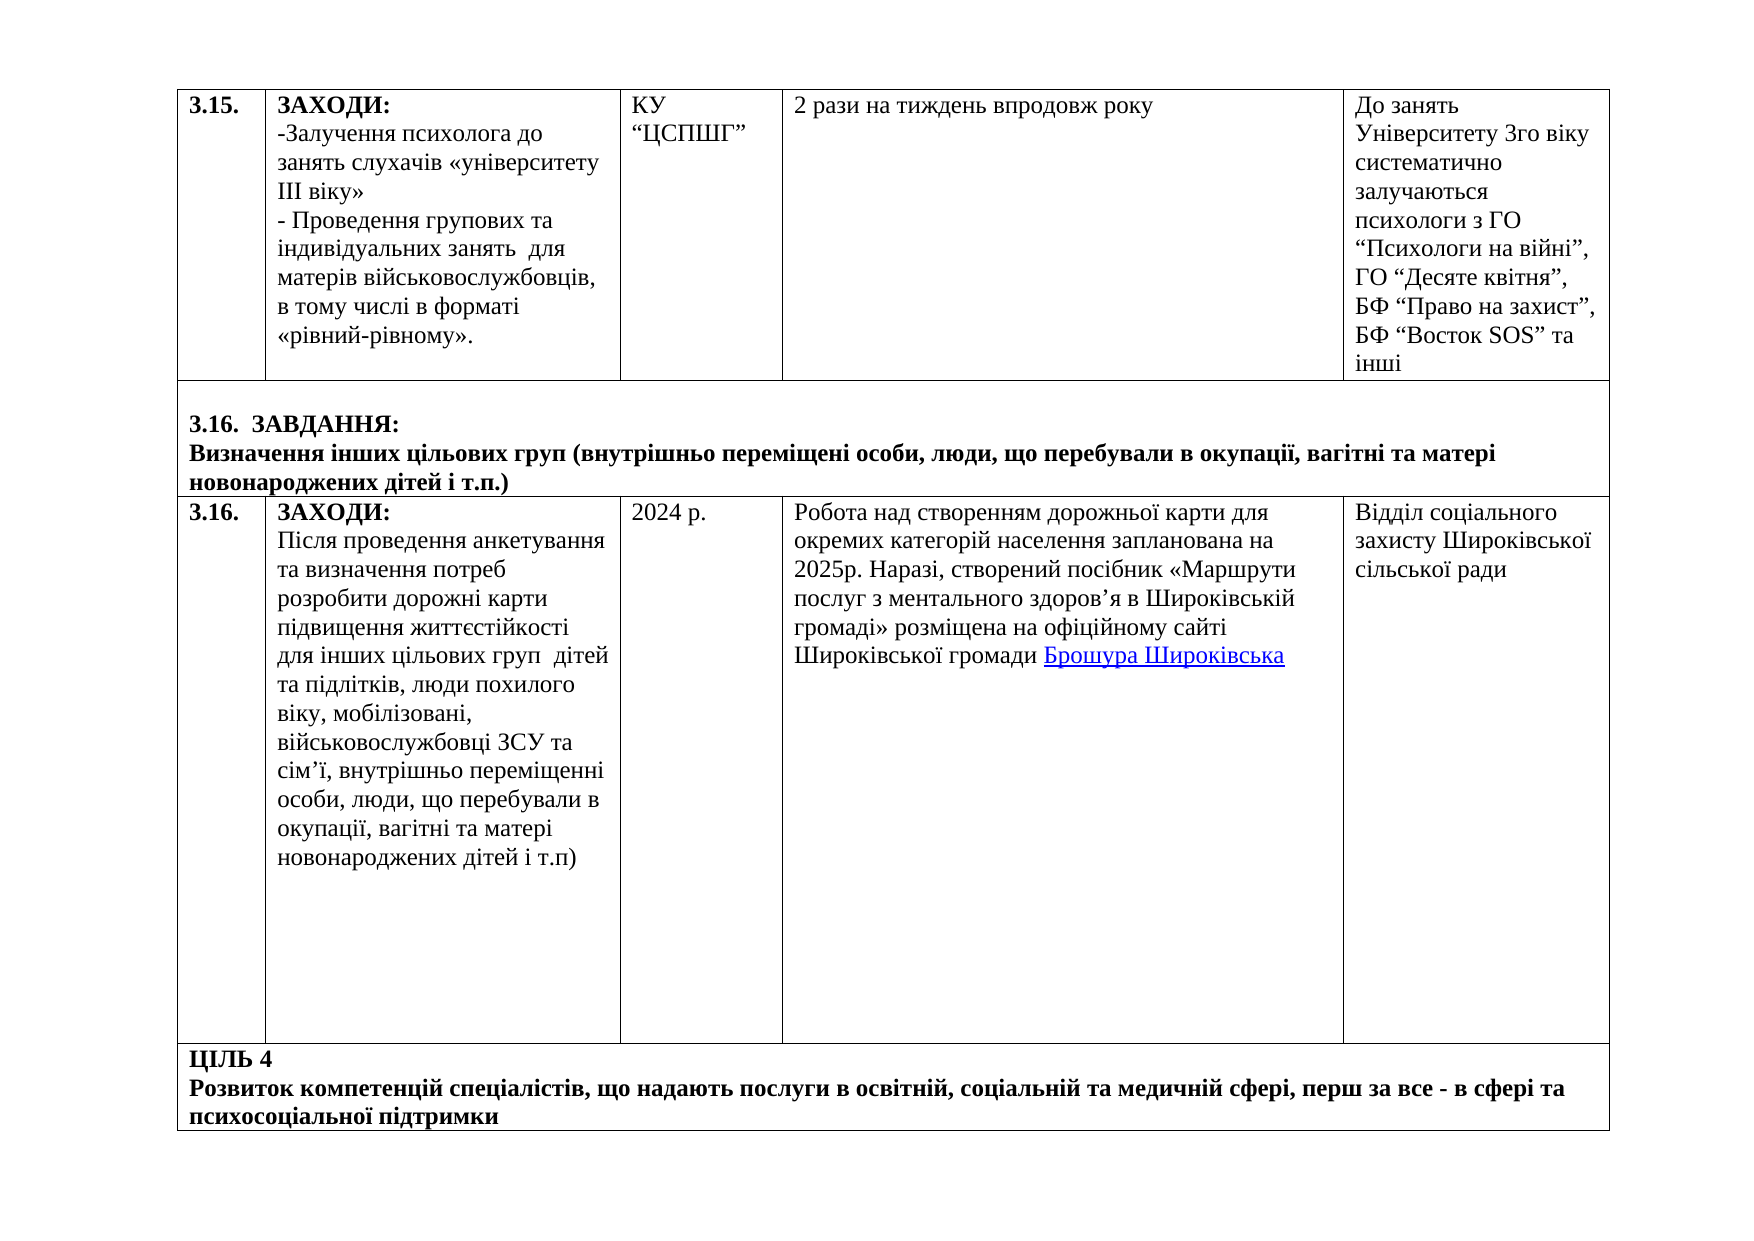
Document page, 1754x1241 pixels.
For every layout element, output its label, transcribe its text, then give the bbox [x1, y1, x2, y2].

table_cell 3.16. [178, 497, 265, 1043]
table_cell Робота над створенням дорожньої карти для окремих категорій населення запланована на 2025р. Наразі, створений посібник «Маршрути послуг з ментального здоров’я в Широківській громаді» розміщена на офіційному сайті Широківської громади Брошура Широківська [783, 497, 1343, 1043]
table_cell 3.15. [178, 90, 265, 379]
table_cell ЗАХОДИ: Після проведення анкетування та визначення потреб розробити дорожні карти підвищення життєстійкості для інших цільових груп дітей та підлітків, люди похилого віку, мобілізовані, військовослужбовці ЗСУ та сім’ї, внутрішньо переміщенні особи, люди, що перебували в окупації, вагітні та матері новонароджених дітей і т.п) [266, 497, 620, 1043]
table_cell 2024 р. [621, 497, 782, 1043]
table_cell Відділ соціального захисту Широківської сільської ради [1344, 497, 1609, 1043]
table_cell 2 рази на тиждень впродовж року [783, 90, 1343, 379]
table_cell ЦІЛЬ 4 Розвиток компетенцій спеціалістів, що надають послуги в освітній, соціальній та медичній сфері, перш за все - в сфері та психосоціальної підтримки [178, 1044, 1609, 1130]
table_cell ЗАХОДИ: -Залучення психолога до занять слухачів «університету ІІІ віку» - Проведення групових та індивідуальних занять для матерів військовослужбовців, в тому числі в форматі «рівний-рівному». [266, 90, 620, 379]
table_cell До занять Університету 3го віку систематично залучаються психологи з ГО “Психологи на війні”, ГО “Десяте квітня”, БФ “Право на захист”, БФ “Восток SOS” та інші [1344, 90, 1609, 379]
table_cell 3.16. ЗАВДАННЯ: Визначення інших цільових груп (внутрішньо переміщені особи, люди, що перебували в окупації, вагітні та матері новонароджених дітей і т.п.) [178, 381, 1609, 496]
table_cell КУ “ЦСПШГ” [621, 90, 782, 379]
